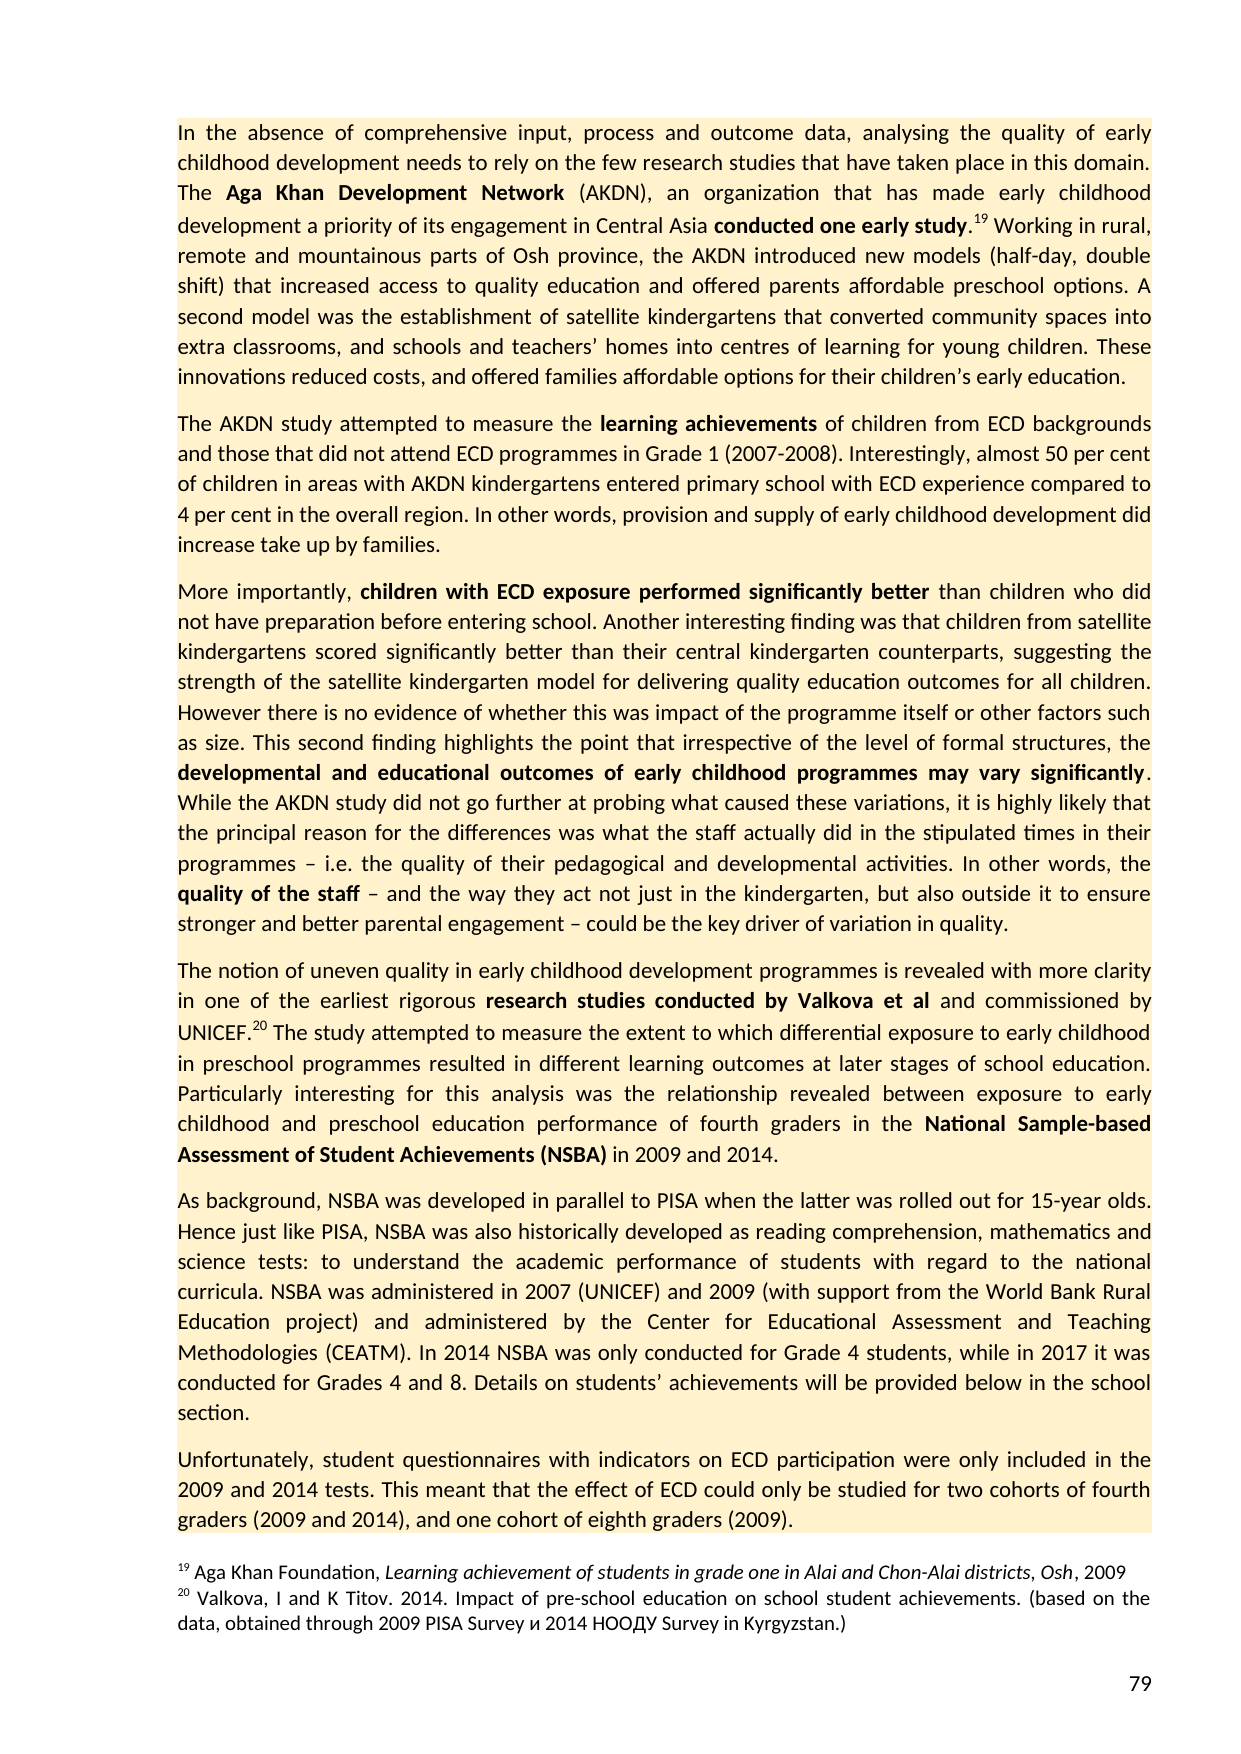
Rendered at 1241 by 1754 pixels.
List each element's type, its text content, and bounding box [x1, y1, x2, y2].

text As background, NSBA was developed in parallel to PISA when the latter was rolled out for 15-year olds. Hence just like PISA, NSBA was also historically developed as reading comprehension, mathematics and science tests: to understand the academic performance of students with regard to the national curricula. NSBA was administered in 2007 (UNICEF) and 2009 (with support from the World Bank Rural Education project) and administered by the Center for Educational Assessment and Teaching Methodologies (CEATM). In 2014 NSBA was only conducted for Grade 4 students, while in 2017 it was conducted for Grades 4 and 8. Details on students’ achievements will be provided below in the school section. [177, 1187, 1152, 1426]
text The AKDN study attempted to measure the learning achievements of children from ECD backgrounds and those that did not attend ECD programmes in Grade 1 (2007-2008). Interestingly, almost 50 per cent of children in areas with AKDN kindergartens entered primary school with ECD experience compared to 4 per cent in the overall region. In other words, provision and supply of early childhood development did increase take up by families. [177, 409, 1152, 558]
text The notion of uneven quality in early childhood development programmes is revealed with more clarity in one of the earliest rigorous research studies conducted by Valkova et al and commissioned by UNICEF. The study attempted to measure the extent to which differential exposure to early childhood in preschool programmes resulted in different learning outcomes at later stages of school education. Particularly interesting for this analysis was the relationship revealed between exposure to early childhood and preschool education performance of fourth graders in the National Sample-based Assessment of Student Achievements (NSBA) in 2009 and 2014. [177, 956, 1152, 1168]
text In the absence of comprehensive input, process and outcome data, analysing the quality of early childhood development needs to rely on the few research studies that have taken place in this domain. The Aga Khan Development Network (AKDN), an organization that has made early childhood development a priority of its engagement in Central Asia conducted one early study. Working in rural, remote and mountainous parts of Osh province, the AKDN introduced new models (half-day, double shift) that increased access to quality education and offered parents affordable preschool options. A second model was the establishment of satellite kindergartens that converted community spaces into extra classrooms, and schools and teachers’ homes into centres of learning for young children. These innovations reduced costs, and offered families affordable options for their children’s early education. [177, 118, 1152, 390]
text Unfortunately, student questionnaires with indicators on ECD participation were only included in the 2009 and 2014 tests. This meant that the effect of ECD could only be studied for two cohorts of fourth graders (2009 and 2014), and one cohort of eighth graders (2009). [177, 1445, 1152, 1533]
text More importantly, children with ECD exposure performed significantly better than children who did not have preparation before entering school. Another interesting finding was that children from satellite kindergartens scored significantly better than their central kindergarten counterparts, suggesting the strength of the satellite kindergarten model for delivering quality education outcomes for all children. However there is no evidence of whether this was impact of the programme itself or other factors such as size. This second finding highlights the point that irrespective of the level of formal structures, the developmental and educational outcomes of early childhood programmes may vary significantly. While the AKDN study did not go further at probing what caused these variations, it is highly likely that the principal reason for the differences was what the staff actually did in the stipulated times in their programmes – i.e. the quality of their pedagogical and developmental activities. In other words, the quality of the staff – and the way they act not just in the kindergarten, but also outside it to ensure stronger and better parental engagement – could be the key driver of variation in quality. [177, 577, 1152, 937]
